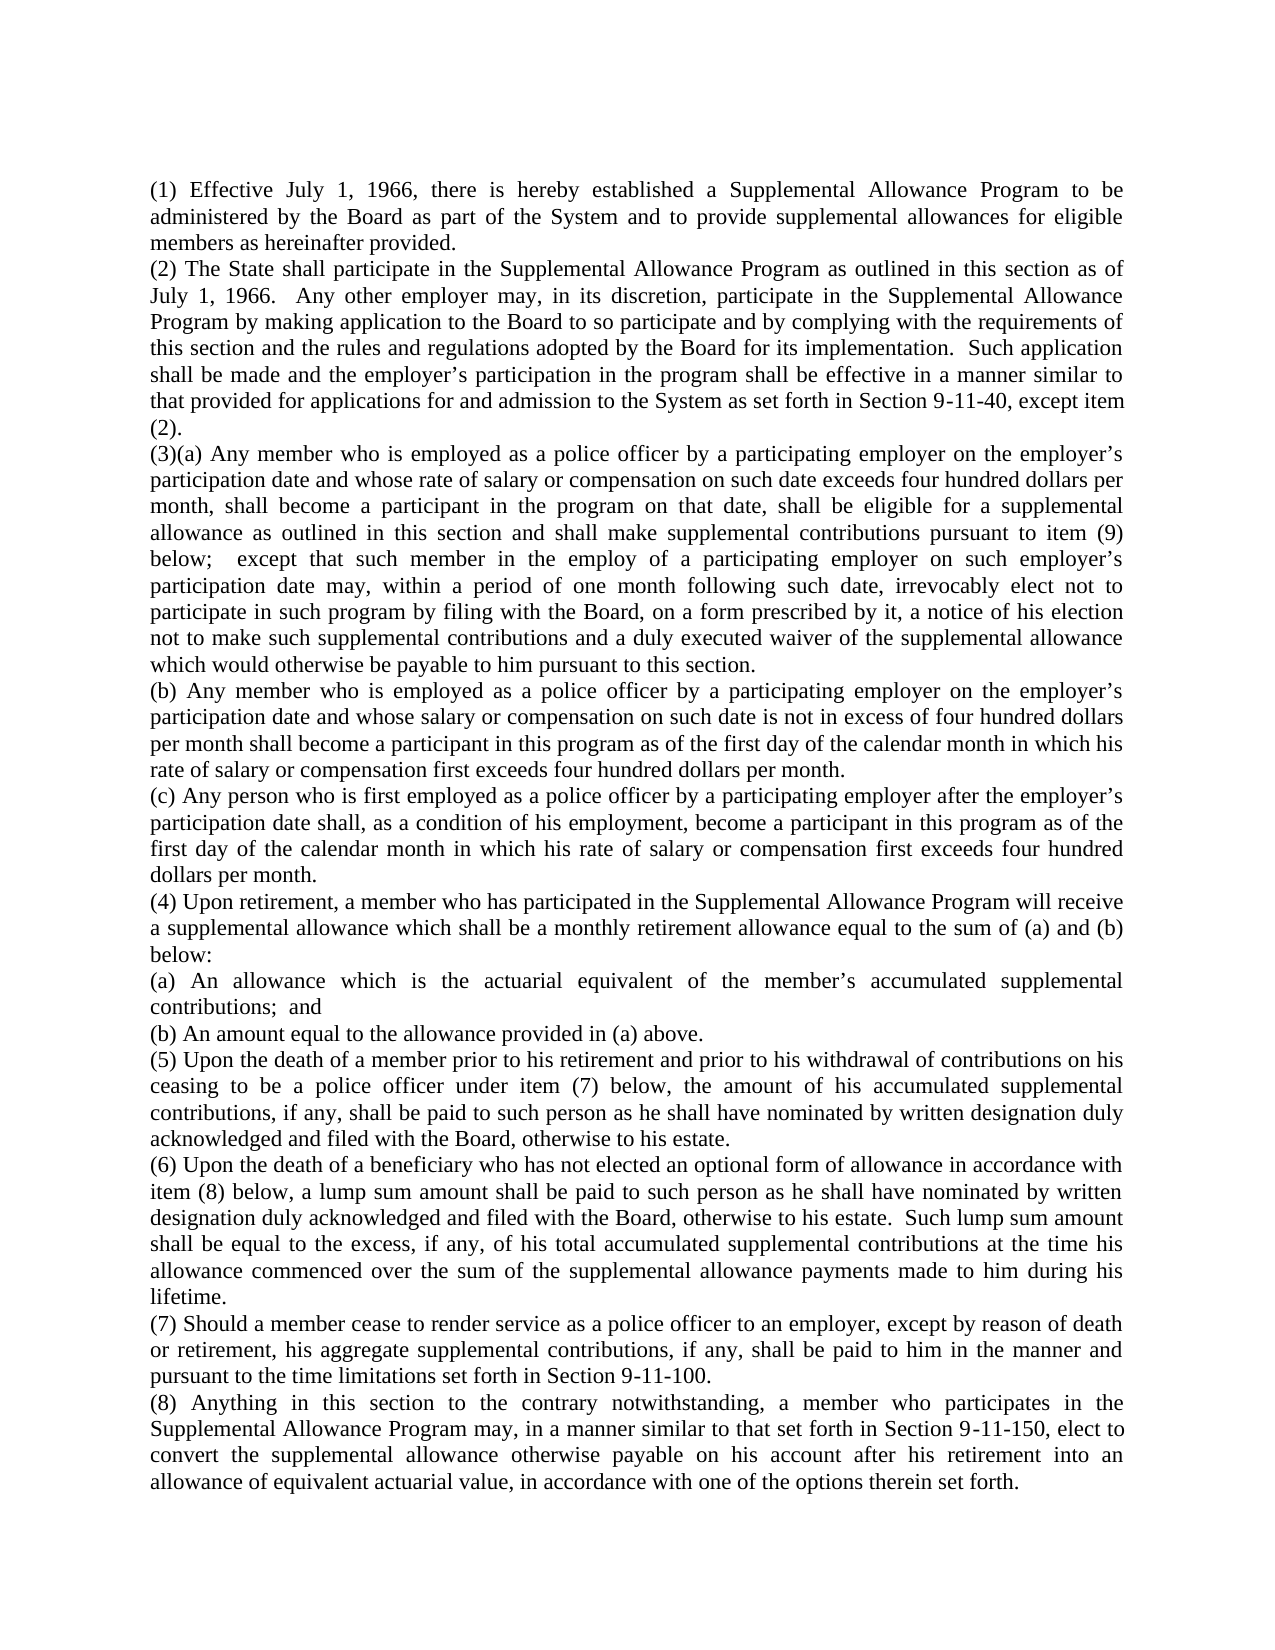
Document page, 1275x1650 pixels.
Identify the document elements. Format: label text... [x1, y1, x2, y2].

text (3)(a) Any member who is employed as a police officer by a participating employer on the employer’s participation date and whose rate of salary or compensation on such date exceeds four hundred dollars per month, shall become a participant in the program on that date, shall be eligible for a supplemental allowance as outlined in this section and shall make supplemental contributions pursuant to item (9) below; except that such member in the employ of a participating employer on such employer’s participation date may, within a period of one month following such date, irrevocably elect not to participate in such program by filing with the Board, on a form prescribed by it, a notice of his election not to make such supplemental contributions and a duly executed waiver of the supplemental allowance which would otherwise be payable to him pursuant to this section. [150, 440, 1125, 677]
text (8) Anything in this section to the contrary notwithstanding, a member who participates in the Supplemental Allowance Program may, in a manner similar to that set forth in Section 9-11-150, elect to convert the supplemental allowance otherwise payable on his account after his retirement into an allowance of equivalent actuarial value, in accordance with one of the options therein set forth. [150, 1389, 1125, 1494]
text (5) Upon the death of a member prior to his retirement and prior to his withdrawal of contributions on his ceasing to be a police officer under item (7) below, the amount of his accumulated supplemental contributions, if any, shall be paid to such person as he shall have nominated by written designation duly acknowledged and filed with the Board, otherwise to his estate. [150, 1046, 1125, 1151]
text (a) An allowance which is the actuarial equivalent of the member’s accumulated supplemental contributions; and [150, 967, 1125, 1020]
text (2) The State shall participate in the Supplemental Allowance Program as outlined in this section as of July 1, 1966. Any other employer may, in its discretion, participate in the Supplemental Allowance Program by making application to the Board to so participate and by complying with the requirements of this section and the rules and regulations adopted by the Board for its implementation. Such application shall be made and the employer’s participation in the program shall be effective in a manner similar to that provided for applications for and admission to the System as set forth in Section 9-11-40, except item (2). [150, 255, 1125, 440]
text (1) Effective July 1, 1966, there is hereby established a Supplemental Allowance Program to be administered by the Board as part of the System and to provide supplemental allowances for eligible members as hereinafter provided. [150, 176, 1125, 255]
text (7) Should a member cease to render service as a police officer to an employer, except by reason of death or retirement, his aggregate supplemental contributions, if any, shall be paid to him in the manner and pursuant to the time limitations set forth in Section 9-11-100. [150, 1309, 1125, 1389]
text (6) Upon the death of a beneficiary who has not elected an optional form of allowance in accordance with item (8) below, a lump sum amount shall be paid to such person as he shall have nominated by written designation duly acknowledged and filed with the Board, otherwise to his estate. Such lump sum amount shall be equal to the excess, if any, of his total accumulated supplemental contributions at the time his allowance commenced over the sum of the supplemental allowance payments made to him during his lifetime. [150, 1151, 1125, 1309]
text (b) An amount equal to the allowance provided in (a) above. [150, 1020, 1125, 1046]
text (4) Upon retirement, a member who has participated in the Supplemental Allowance Program will receive a supplemental allowance which shall be a monthly retirement allowance equal to the sum of (a) and (b) below: [150, 888, 1125, 967]
text (b) Any member who is employed as a police officer by a participating employer on the employer’s participation date and whose salary or compensation on such date is not in excess of four hundred dollars per month shall become a participant in this program as of the first day of the calendar month in which his rate of salary or compensation first exceeds four hundred dollars per month. [150, 677, 1125, 782]
text (c) Any person who is first employed as a police officer by a participating employer after the employer’s participation date shall, as a condition of his employment, become a participant in this program as of the first day of the calendar month in which his rate of salary or compensation first exceeds four hundred dollars per month. [150, 782, 1125, 888]
